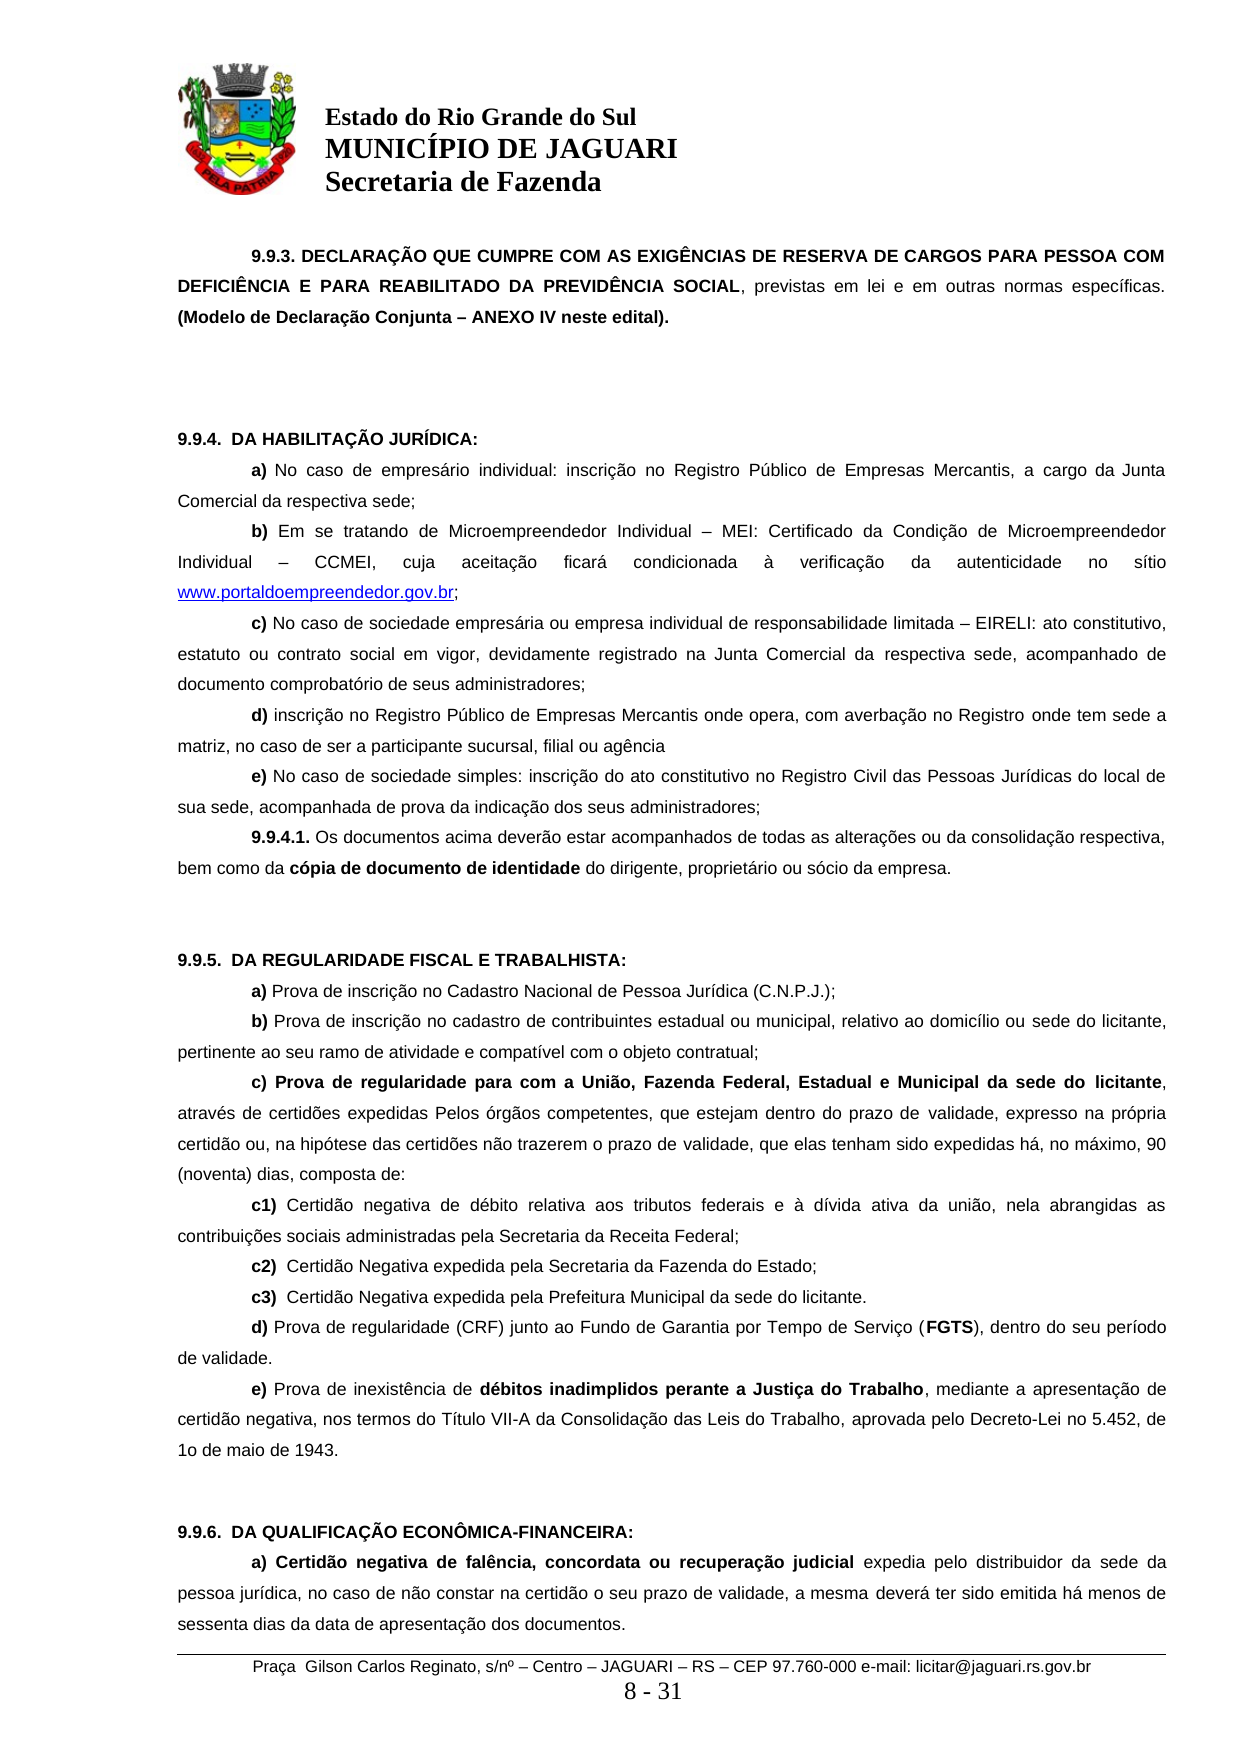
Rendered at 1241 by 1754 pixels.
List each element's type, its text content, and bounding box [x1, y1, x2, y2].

text c2) Certidão Negativa expedida pela Secretaria da Fazenda do Estado; [177, 1256, 1166, 1276]
text c1) Certidão negativa de débito relativa aos tributos federais e à dívida ativa da união, nela abrangidas as contribuições sociais administradas pela Secretaria da Receita Federal; [177, 1195, 1166, 1246]
text d) Prova de regularidade (CRF) junto ao Fundo de Garantia por Tempo de Serviço (FGTS), dentro do seu período de validade. [177, 1317, 1166, 1368]
text a) No caso de empresário individual: inscrição no Registro Público de Empresas Mercantis, a cargo da Junta Comercial da respectiva sede; [177, 460, 1166, 511]
text 9.9.4.1. Os documentos acima deverão estar acompanhados de todas as alterações ou da consolidação respectiva, bem como da cópia de documento de identidade do dirigente, proprietário ou sócio da empresa. [177, 827, 1166, 878]
text e) No caso de sociedade simples: inscrição do ato constitutivo no Registro Civil das Pessoas Jurídicas do local de sua sede, acompanhada de prova da indicação dos seus administradores; [177, 766, 1166, 817]
text c) Prova de regularidade para com a União, Fazenda Federal, Estadual e Municipal da sede do licitante, através de certidões expedidas Pelos órgãos competentes, que estejam dentro do prazo de validade, expresso na própria certidão ou, na hipótese das certidões não trazerem o prazo de validade, que elas tenham sido expedidas há, no máximo, 90 (noventa) dias, composta de: [177, 1072, 1166, 1184]
text 9.9.6. DA QUALIFICAÇÃO ECONÔMICA-FINANCEIRA: [177, 1521, 1166, 1542]
text b) Prova de inscrição no cadastro de contribuintes estadual ou municipal, relativo ao domicílio ou sede do licitante, pertinente ao seu ramo de atividade e compatível com o objeto contratual; [177, 1011, 1166, 1062]
text c) No caso de sociedade empresária ou empresa individual de responsabilidade limitada – EIRELI: ato constitutivo, estatuto ou contrato social em vigor, devidamente registrado na Junta Comercial da respectiva sede, acompanhado de documento comprobatório de seus administradores; [177, 613, 1166, 694]
text b) Em se tratando de Microempreendedor Individual – MEI: Certificado da Condição de Microempreendedor Individual – CCMEI, cuja aceitação ficará condicionada à verificação da autenticidade no sítio www.portaldoempreendedor.gov.br; [177, 521, 1166, 603]
text a) Certidão negativa de falência, concordata ou recuperação judicial expedia pelo distribuidor da sede da pessoa jurídica, no caso de não constar na certidão o seu prazo de validade, a mesma deverá ter sido emitida há menos de sessenta dias da data de apresentação dos documentos. [177, 1552, 1166, 1634]
text a) Prova de inscrição no Cadastro Nacional de Pessoa Jurídica (C.N.P.J.); [177, 980, 1166, 1001]
text 9.9.3. DECLARAÇÃO QUE CUMPRE COM AS EXIGÊNCIAS DE RESERVA DE CARGOS PARA PESSOA COM DEFICIÊNCIA E PARA REABILITADO DA PREVIDÊNCIA SOCIAL, previstas em lei e em outras normas específicas. (Modelo de Declaração Conjunta – ANEXO IV neste edital). [177, 245, 1166, 327]
text d) inscrição no Registro Público de Empresas Mercantis onde opera, com averbação no Registro onde tem sede a matriz, no caso de ser a participante sucursal, filial ou agência [177, 705, 1166, 756]
picture [178, 63, 296, 195]
text e) Prova de inexistência de débitos inadimplidos perante a Justiça do Trabalho, mediante a apresentação de certidão negativa, nos termos do Título VII-A da Consolidação das Leis do Trabalho, aprovada pelo Decreto-Lei no 5.452, de 1o de maio de 1943. [177, 1378, 1166, 1460]
text 9.9.4. DA HABILITAÇÃO JURÍDICA: [177, 429, 1166, 449]
text 9.9.5. DA REGULARIDADE FISCAL E TRABALHISTA: [177, 950, 1166, 970]
text c3) Certidão Negativa expedida pela Prefeitura Municipal da sede do licitante. [177, 1287, 1166, 1307]
